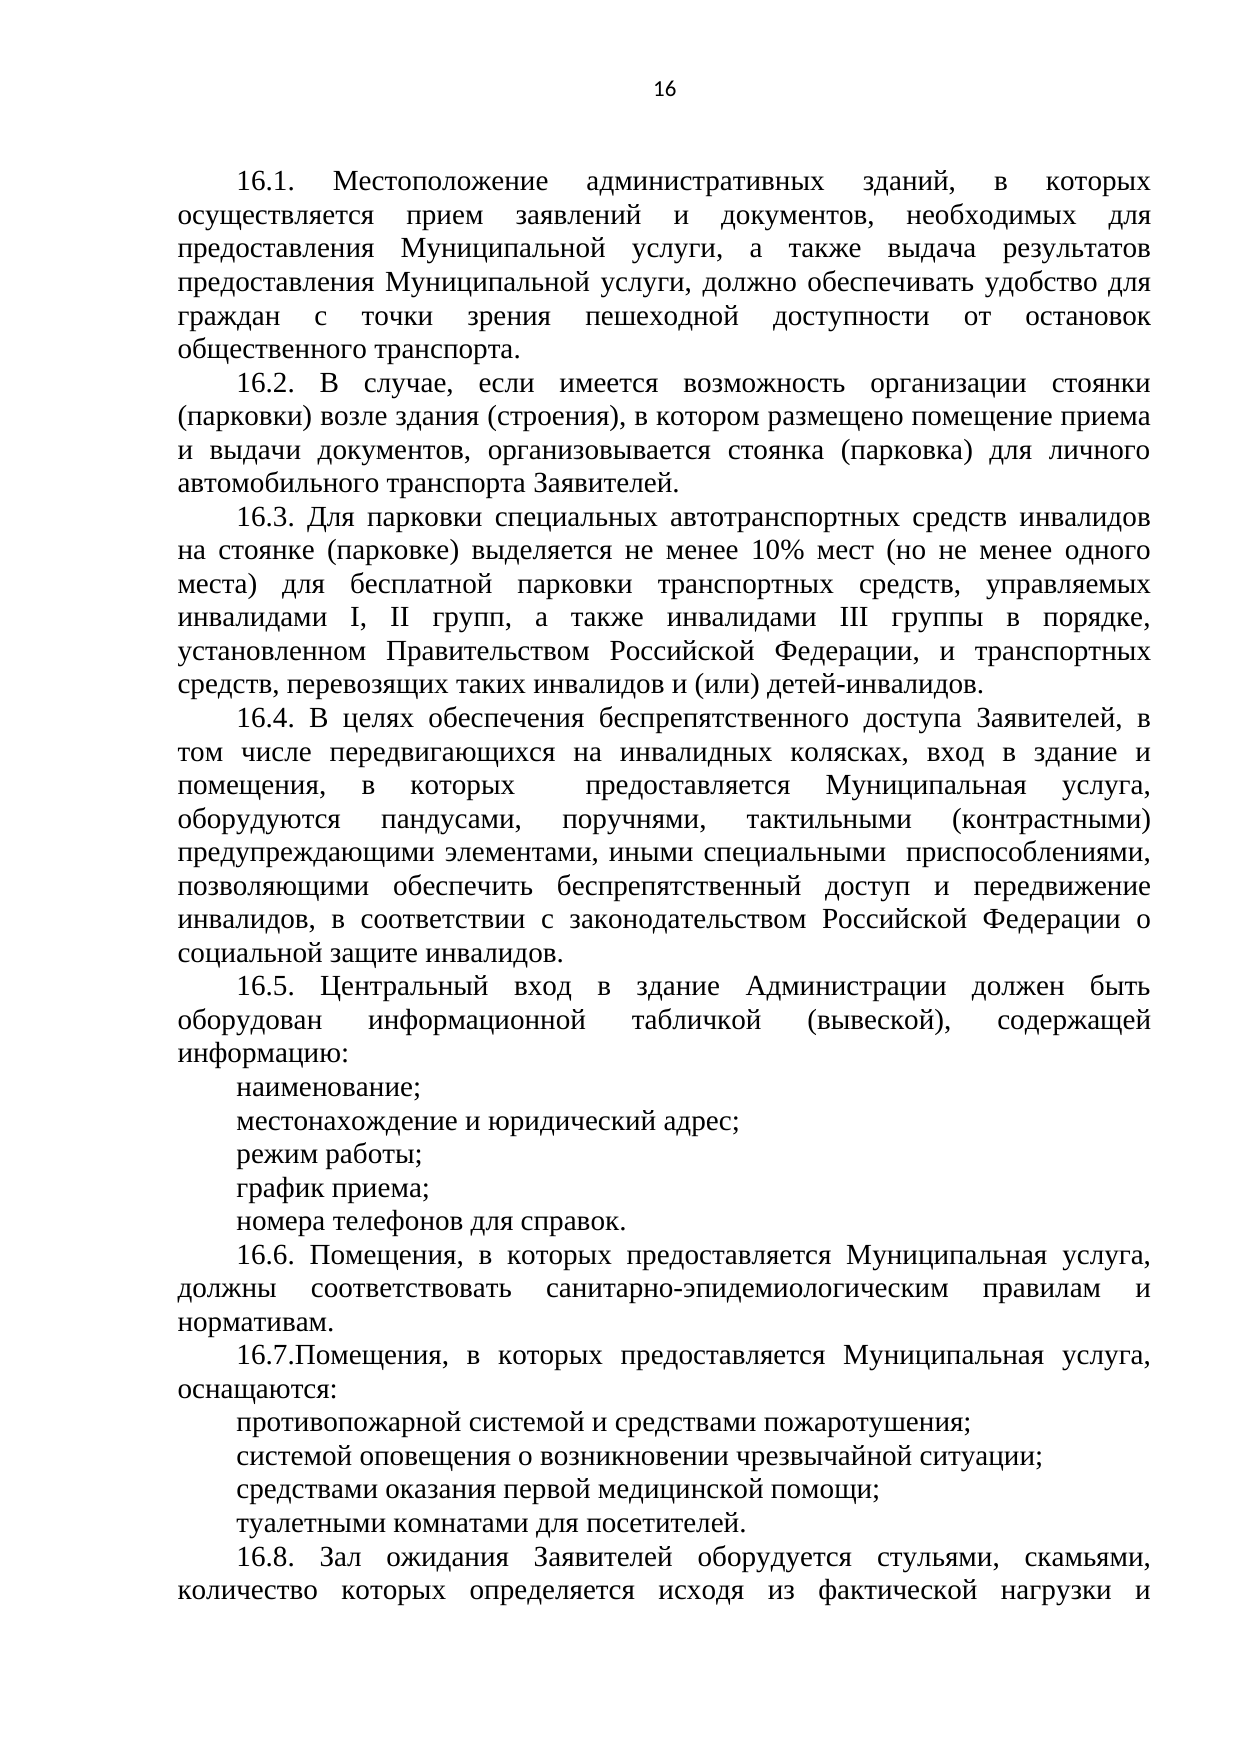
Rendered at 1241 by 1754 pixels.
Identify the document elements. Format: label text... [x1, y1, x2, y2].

text местонахождение и юридический адрес; [177, 1103, 1152, 1136]
text 16.5. Центральный вход в здание Администрации должен быть оборудован информационной табличкой (вывеской), содержащей информацию: [177, 968, 1152, 1069]
text 16.1. Местоположение административных зданий, в которых осуществляется прием заявлений и документов, необходимых для предоставления Муниципальной услуги, а также выдача результатов предоставления Муниципальной услуги, должно обеспечивать удобство для граждан с точки зрения пешеходной доступности от остановок общественного транспорта. [177, 163, 1152, 365]
text противопожарной системой и средствами пожаротушения; [177, 1404, 1152, 1438]
text средствами оказания первой медицинской помощи; [177, 1472, 1152, 1505]
text режим работы; [177, 1136, 1152, 1170]
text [177, 1539, 1152, 1606]
text 16.6. Помещения, в которых предоставляется Муниципальная услуга, должны соответствовать санитарно-эпидемиологическим правилам и нормативам. [177, 1237, 1152, 1337]
text 16.2. В случае, если имеется возможность организации стоянки (парковки) возле здания (строения), в котором размещено помещение приема и выдачи документов, организовывается стоянка (парковка) для личного автомобильного транспорта Заявителей. [177, 365, 1152, 499]
text 16.7.Помещения, в которых предоставляется Муниципальная услуга, оснащаются: [177, 1337, 1152, 1404]
text туалетными комнатами для посетителей. [177, 1505, 1152, 1539]
text номера телефонов для справок. [177, 1203, 1152, 1237]
text наименование; [177, 1069, 1152, 1103]
text график приема; [177, 1170, 1152, 1203]
text 16.3. Для парковки специальных автотранспортных средств инвалидов на стоянке (парковке) выделяется не менее 10% мест (но не менее одного места) для бесплатной парковки транспортных средств, управляемых инвалидами I, II групп, а также инвалидами III группы в порядке, установленном Правительством Российской Федерации, и транспортных средств, перевозящих таких инвалидов и (или) детей-инвалидов. [177, 499, 1152, 700]
text системой оповещения о возникновении чрезвычайной ситуации; [177, 1438, 1152, 1472]
text 16.4. В целях обеспечения беспрепятственного доступа Заявителей, в том числе передвигающихся на инвалидных колясках, вход в здание и помещения, в которых предоставляется Муниципальная услуга, оборудуются пандусами, поручнями, тактильными (контрастными) предупреждающими элементами, иными специальными приспособлениями, позволяющими обеспечить беспрепятственный доступ и передвижение инвалидов, в соответствии с законодательством Российской Федерации о социальной защите инвалидов. [177, 700, 1152, 968]
